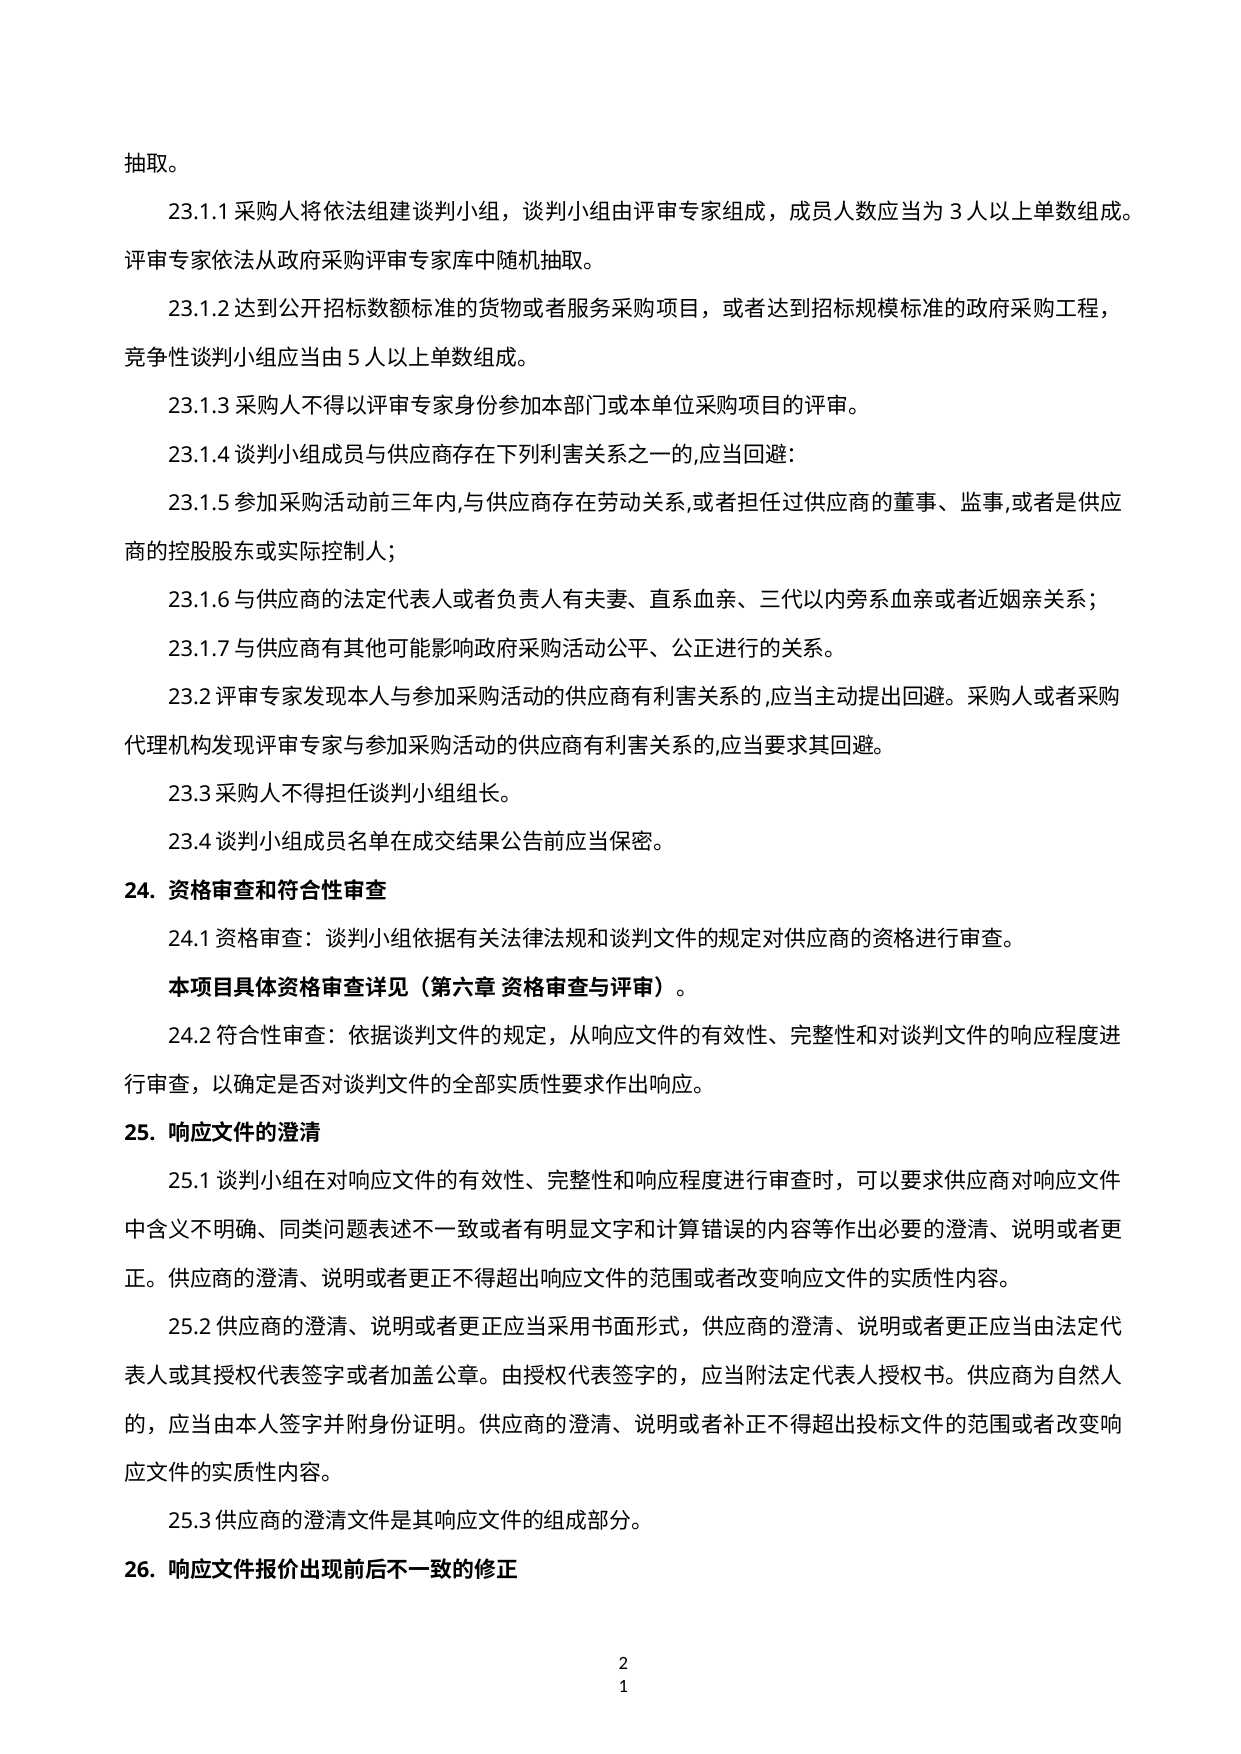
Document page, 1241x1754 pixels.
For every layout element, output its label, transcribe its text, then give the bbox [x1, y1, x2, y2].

list 23.1.1采购人将依法组建谈判小组，谈判小组由评审专家组成，成员人数应当为3人以上单数组成。评审专家依法从政府采购评审专家库中随机抽取。 [124, 194, 1122, 275]
list 24.2符合性审查：依据谈判文件的规定，从响应文件的有效性、完整性和对谈判文件的响应程度进行审查，以确定是否对谈判文件的全部实质性要求作出响应。 [124, 1017, 1122, 1099]
list 25.1谈判小组在对响应文件的有效性、完整性和响应程度进行审查时，可以要求供应商对响应文件中含义不明确、同类问题表述不一致或者有明显文字和计算错误的内容等作出必要的澄清、说明或者更正。供应商的澄清、说明或者更正不得超出响应文件的范围或者改变响应文件的实质性内容。 [124, 1163, 1122, 1293]
list 23.3采购人不得担任谈判小组组长。 [124, 776, 1122, 808]
list 25.3供应商的澄清文件是其响应文件的组成部分。 [124, 1503, 1122, 1536]
list 23.1.2达到公开招标数额标准的货物或者服务采购项目，或者达到招标规模标准的政府采购工程，竞争性谈判小组应当由5人以上单数组成。 [124, 291, 1122, 372]
list 23.2评审专家发现本人与参加采购活动的供应商有利害关系的,应当主动提出回避。采购人或者采购代理机构发现评审专家与参加采购活动的供应商有利害关系的,应当要求其回避。 [124, 679, 1122, 760]
list 响应文件报价出现前后不一致的修正 [124, 1552, 1122, 1584]
list 响应文件的澄清 [124, 1114, 1122, 1147]
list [124, 146, 1122, 178]
list 23.4谈判小组成员名单在成交结果公告前应当保密。 [124, 824, 1122, 857]
list 23.1.5参加采购活动前三年内,与供应商存在劳动关系,或者担任过供应商的董事、监事,或者是供应商的控股股东或实际控制人； [124, 485, 1122, 566]
list 25.2供应商的澄清、说明或者更正应当采用书面形式，供应商的澄清、说明或者更正应当由法定代表人或其授权代表签字或者加盖公章。由授权代表签字的，应当附法定代表人授权书。供应商为自然人的，应当由本人签字并附身份证明。供应商的澄清、说明或者补正不得超出投标文件的范围或者改变响应文件的实质性内容。 [124, 1309, 1122, 1487]
list 23.1.7与供应商有其他可能影响政府采购活动公平、公正进行的关系。 [124, 630, 1122, 663]
list 23.1.3 采购人不得以评审专家身份参加本部门或本单位采购项目的评审。 [124, 388, 1122, 421]
list 资格审查和符合性审查 [124, 872, 1122, 905]
list 23.1.4谈判小组成员与供应商存在下列利害关系之一的,应当回避： [124, 437, 1122, 469]
list 23.1.6与供应商的法定代表人或者负责人有夫妻、直系血亲、三代以内旁系血亲或者近姻亲关系； [124, 582, 1122, 614]
list 本项目具体资格审查详见（第六章 资格审查与评审）。 [124, 969, 1122, 1002]
list 24.1资格审查：谈判小组依据有关法律法规和谈判文件的规定对供应商的资格进行审查。 [124, 921, 1122, 953]
